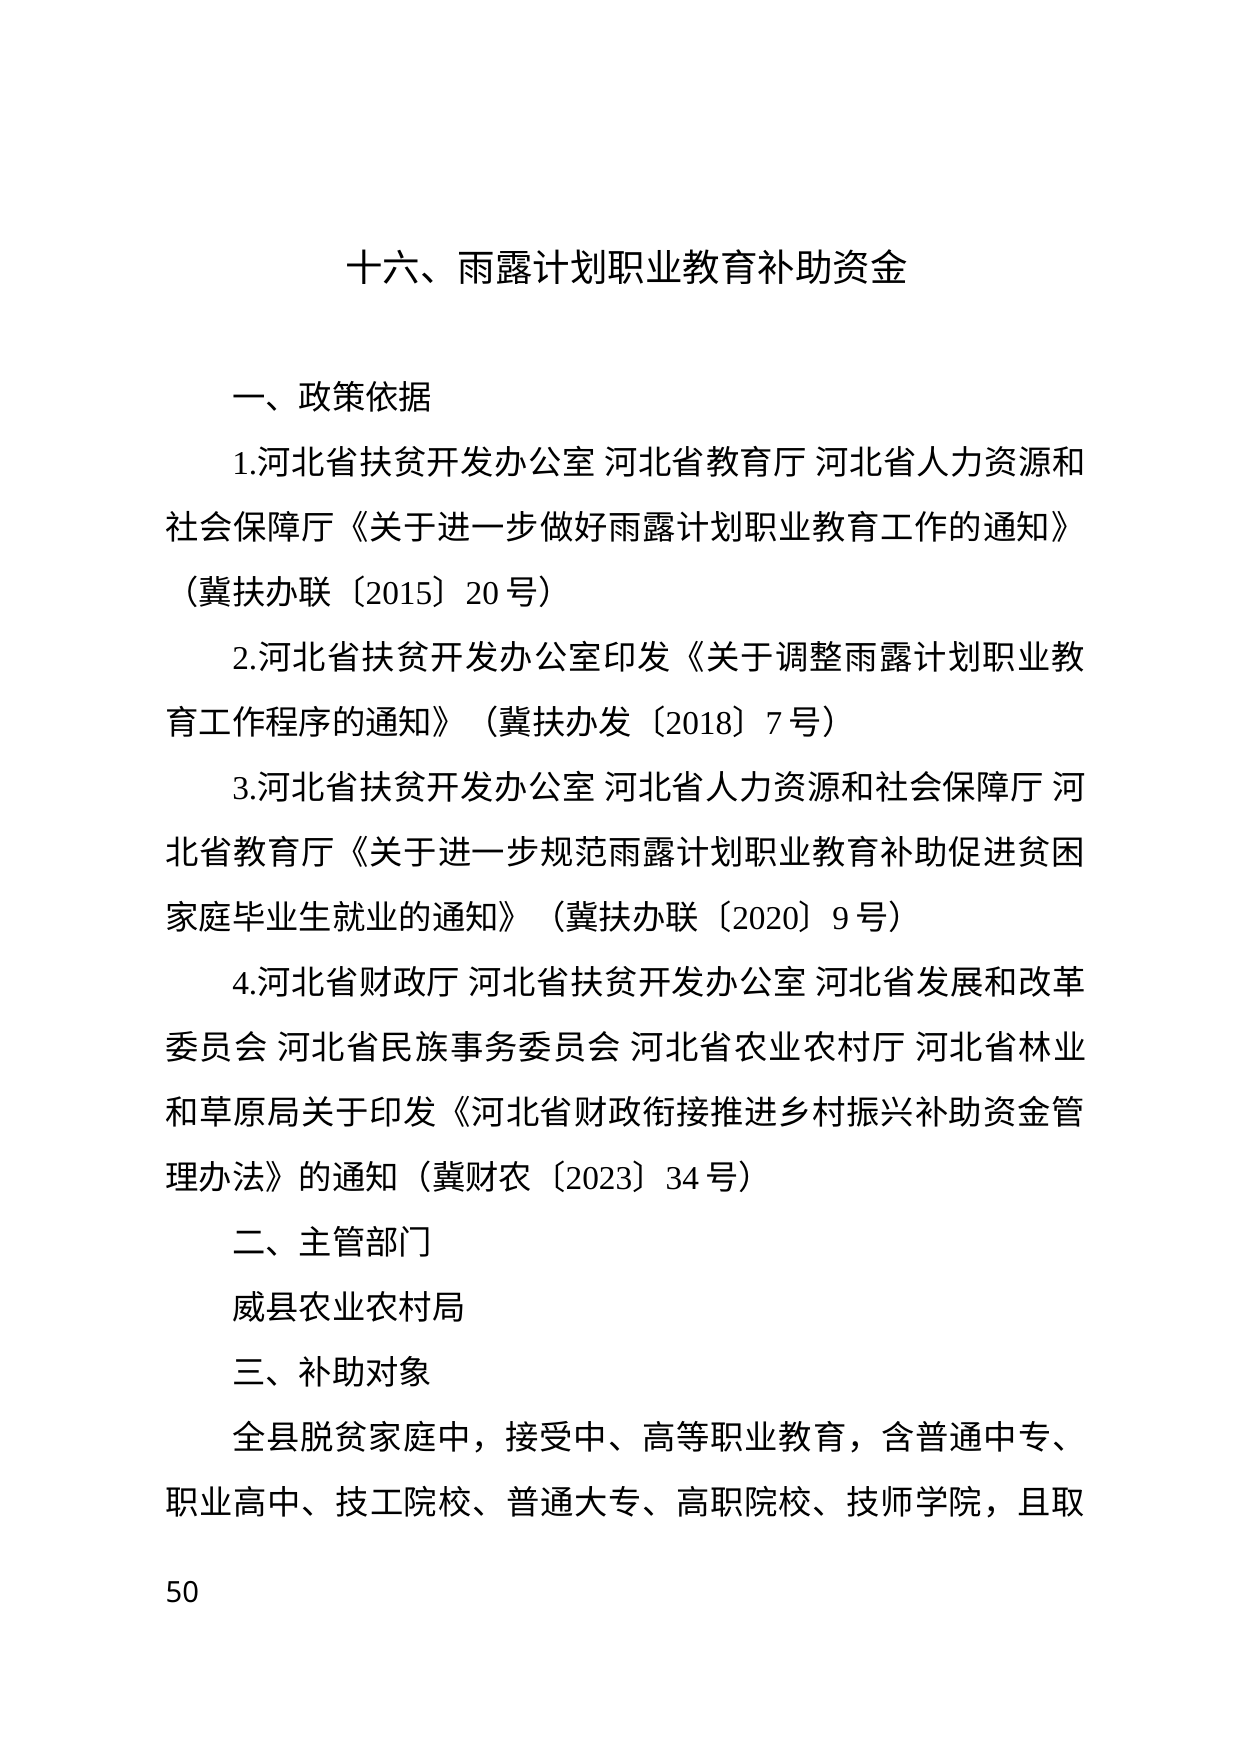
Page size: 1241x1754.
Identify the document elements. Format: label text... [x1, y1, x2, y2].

text 三、补助对象 [165, 1338, 1087, 1403]
text 4.河北省财政厅 河北省扶贫开发办公室 河北省发展和改革委员会 河北省民族事务委员会 河北省农业农村厅 河北省林业和草原局关于印发《河北省财政衔接推进乡村振兴补助资金管理办法》的通知（冀财农〔2023〕34号） [165, 948, 1087, 1208]
text 2.河北省扶贫开发办公室印发《关于调整雨露计划职业教育工作程序的通知》（冀扶办发〔2018〕7号） [165, 623, 1087, 753]
text 二、主管部门 [165, 1208, 1087, 1273]
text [165, 1403, 1087, 1533]
text 威县农业农村局 [165, 1273, 1087, 1338]
text 3.河北省扶贫开发办公室 河北省人力资源和社会保障厅 河北省教育厅《关于进一步规范雨露计划职业教育补助促进贫困家庭毕业生就业的通知》（冀扶办联〔2020〕9号） [165, 753, 1087, 948]
text 1.河北省扶贫开发办公室 河北省教育厅 河北省人力资源和社会保障厅《关于进一步做好雨露计划职业教育工作的通知》（冀扶办联〔2015〕20号） [165, 428, 1087, 623]
text 一、政策依据 [165, 363, 1087, 428]
text 十六、雨露计划职业教育补助资金 [165, 233, 1087, 298]
